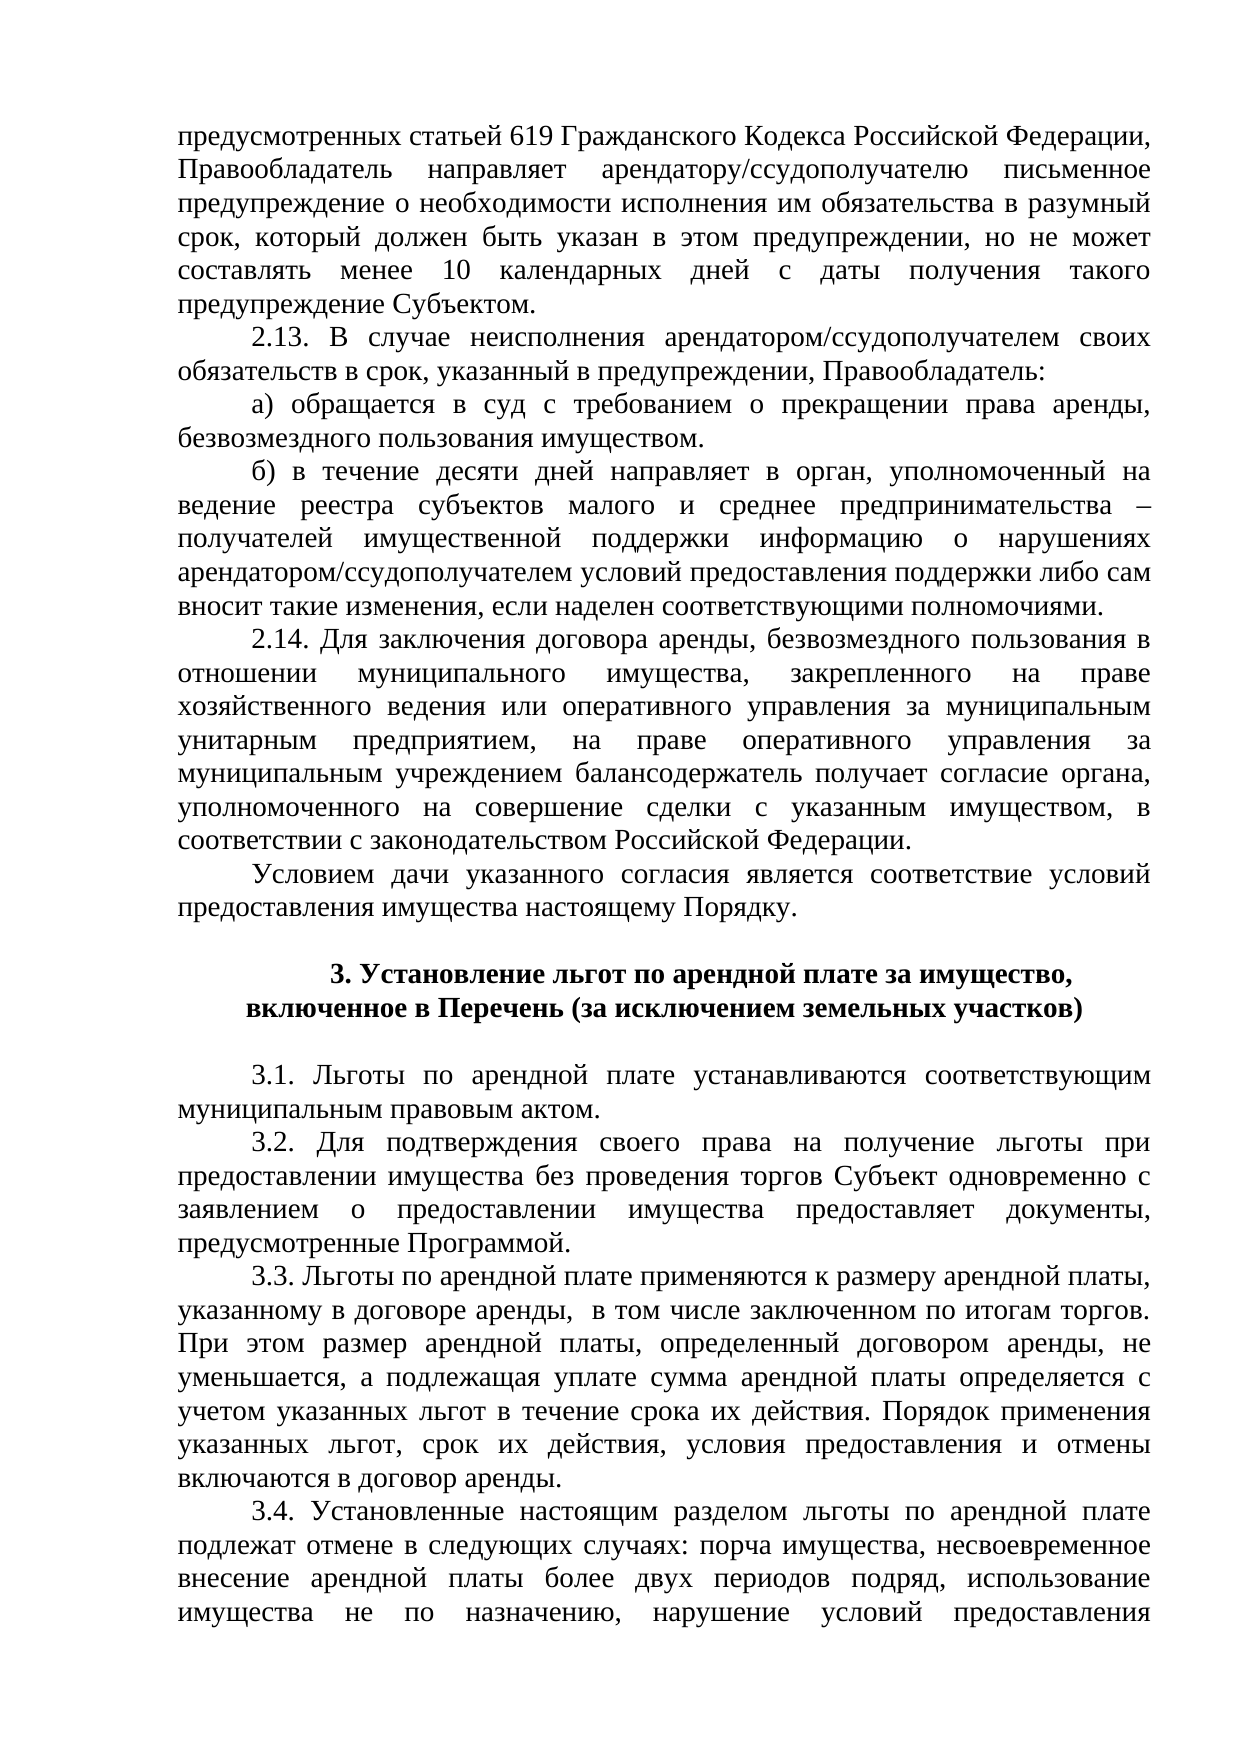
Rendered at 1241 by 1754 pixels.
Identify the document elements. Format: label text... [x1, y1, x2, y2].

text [177, 118, 1152, 319]
list 3.3. Льготы по арендной плате применяются к размеру арендной платы, указанному в договоре аренды, в том числе заключенном по итогам торгов. При этом размер арендной платы, определенный договором аренды, не уменьшается, а подлежащая уплате сумма арендной платы определяется с учетом указанных льгот в течение срока их действия. Порядок применения указанных льгот, срок их действия, условия предоставления и отмены включаются в договор аренды. [177, 1258, 1152, 1493]
text б) в течение десяти дней направляет в орган, уполномоченный на ведение реестра субъектов малого и среднее предпринимательства – получателей имущественной поддержки информацию о нарушениях арендатором/ссудополучателем условий предоставления поддержки либо сам вносит такие изменения, если наделен соответствующими полномочиями. [177, 453, 1152, 621]
list 3.2. Для подтверждения своего права на получение льготы при предоставлении имущества без проведения торгов Субъект одновременно с заявлением о предоставлении имущества предоставляет документы, предусмотренные Программой. [177, 1124, 1152, 1258]
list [177, 1493, 1152, 1627]
text 3. Установление льгот по арендной плате за имущество, включенное в Перечень (за исключением земельных участков) [177, 957, 1152, 1024]
text 2.14. Для заключения договора аренды, безвозмездного пользования в отношении муниципального имущества, закрепленного на праве хозяйственного ведения или оперативного управления за муниципальным унитарным предприятием, на праве оперативного управления за муниципальным учреждением балансодержатель получает согласие органа, уполномоченного на совершение сделки с указанным имуществом, в соответствии с законодательством Российской Федерации. [177, 621, 1152, 856]
text 2.13. В случае неисполнения арендатором/ссудополучателем своих обязательств в срок, указанный в предупреждении, Правообладатель: [177, 319, 1152, 386]
text Условием дачи указанного согласия является соответствие условий предоставления имущества настоящему Порядку. [177, 856, 1152, 923]
list 3.1. Льготы по арендной плате устанавливаются соответствующим муниципальным правовым актом. [177, 1057, 1152, 1124]
text а) обращается в суд с требованием о прекращении права аренды, безвозмездного пользования имуществом. [177, 386, 1152, 453]
